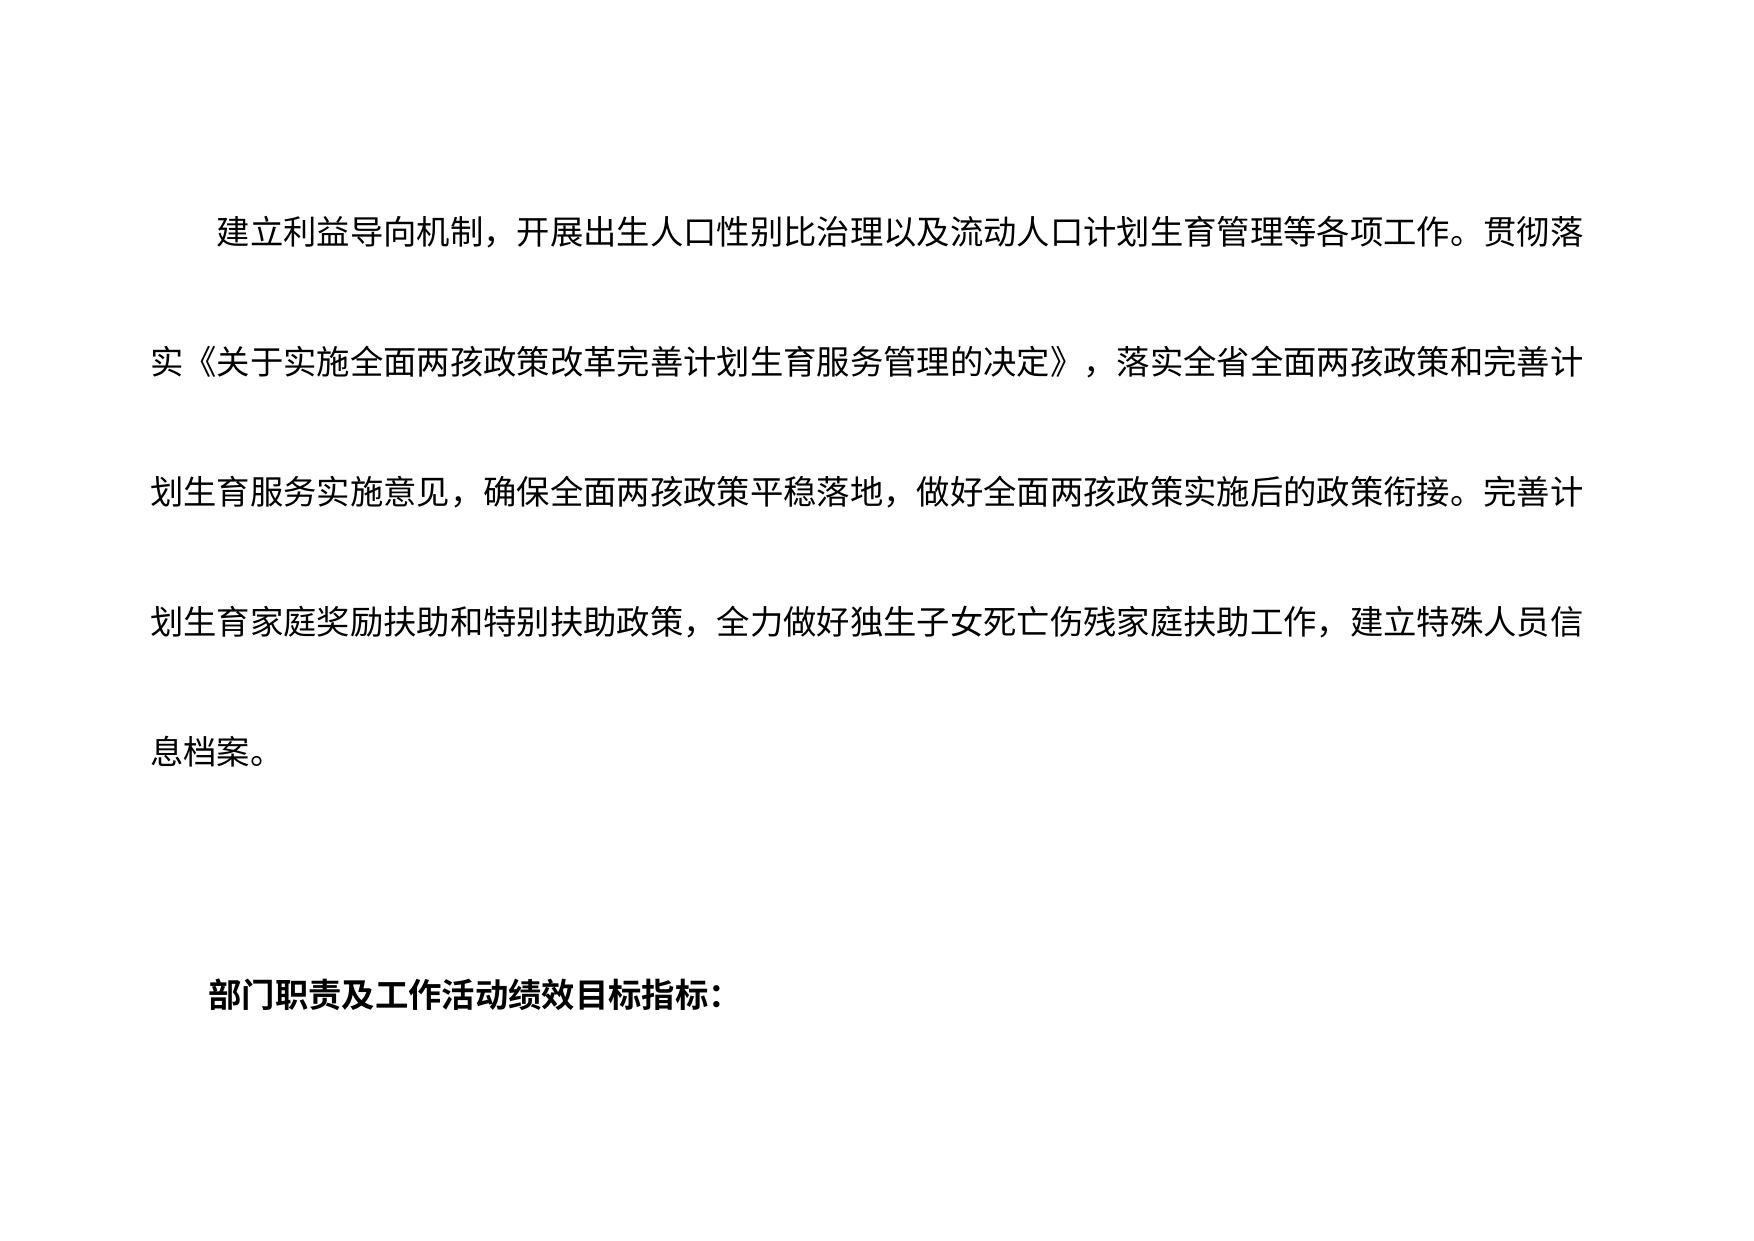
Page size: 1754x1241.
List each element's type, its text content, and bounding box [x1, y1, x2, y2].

text 部门职责及工作活动绩效目标指标： [150, 961, 1604, 1026]
text 建立利益导向机制，开展出生人口性别比治理以及流动人口计划生育管理等各项工作。贯彻落实《关于实施全面两孩政策改革完善计划生育服务管理的决定》，落实全省全面两孩政策和完善计划生育服务实施意见，确保全面两孩政策平稳落地，做好全面两孩政策实施后的政策衔接。完善计划生育家庭奖励扶助和特别扶助政策，全力做好独生子女死亡伤残家庭扶助工作，建立特殊人员信息档案。 [150, 198, 1604, 783]
